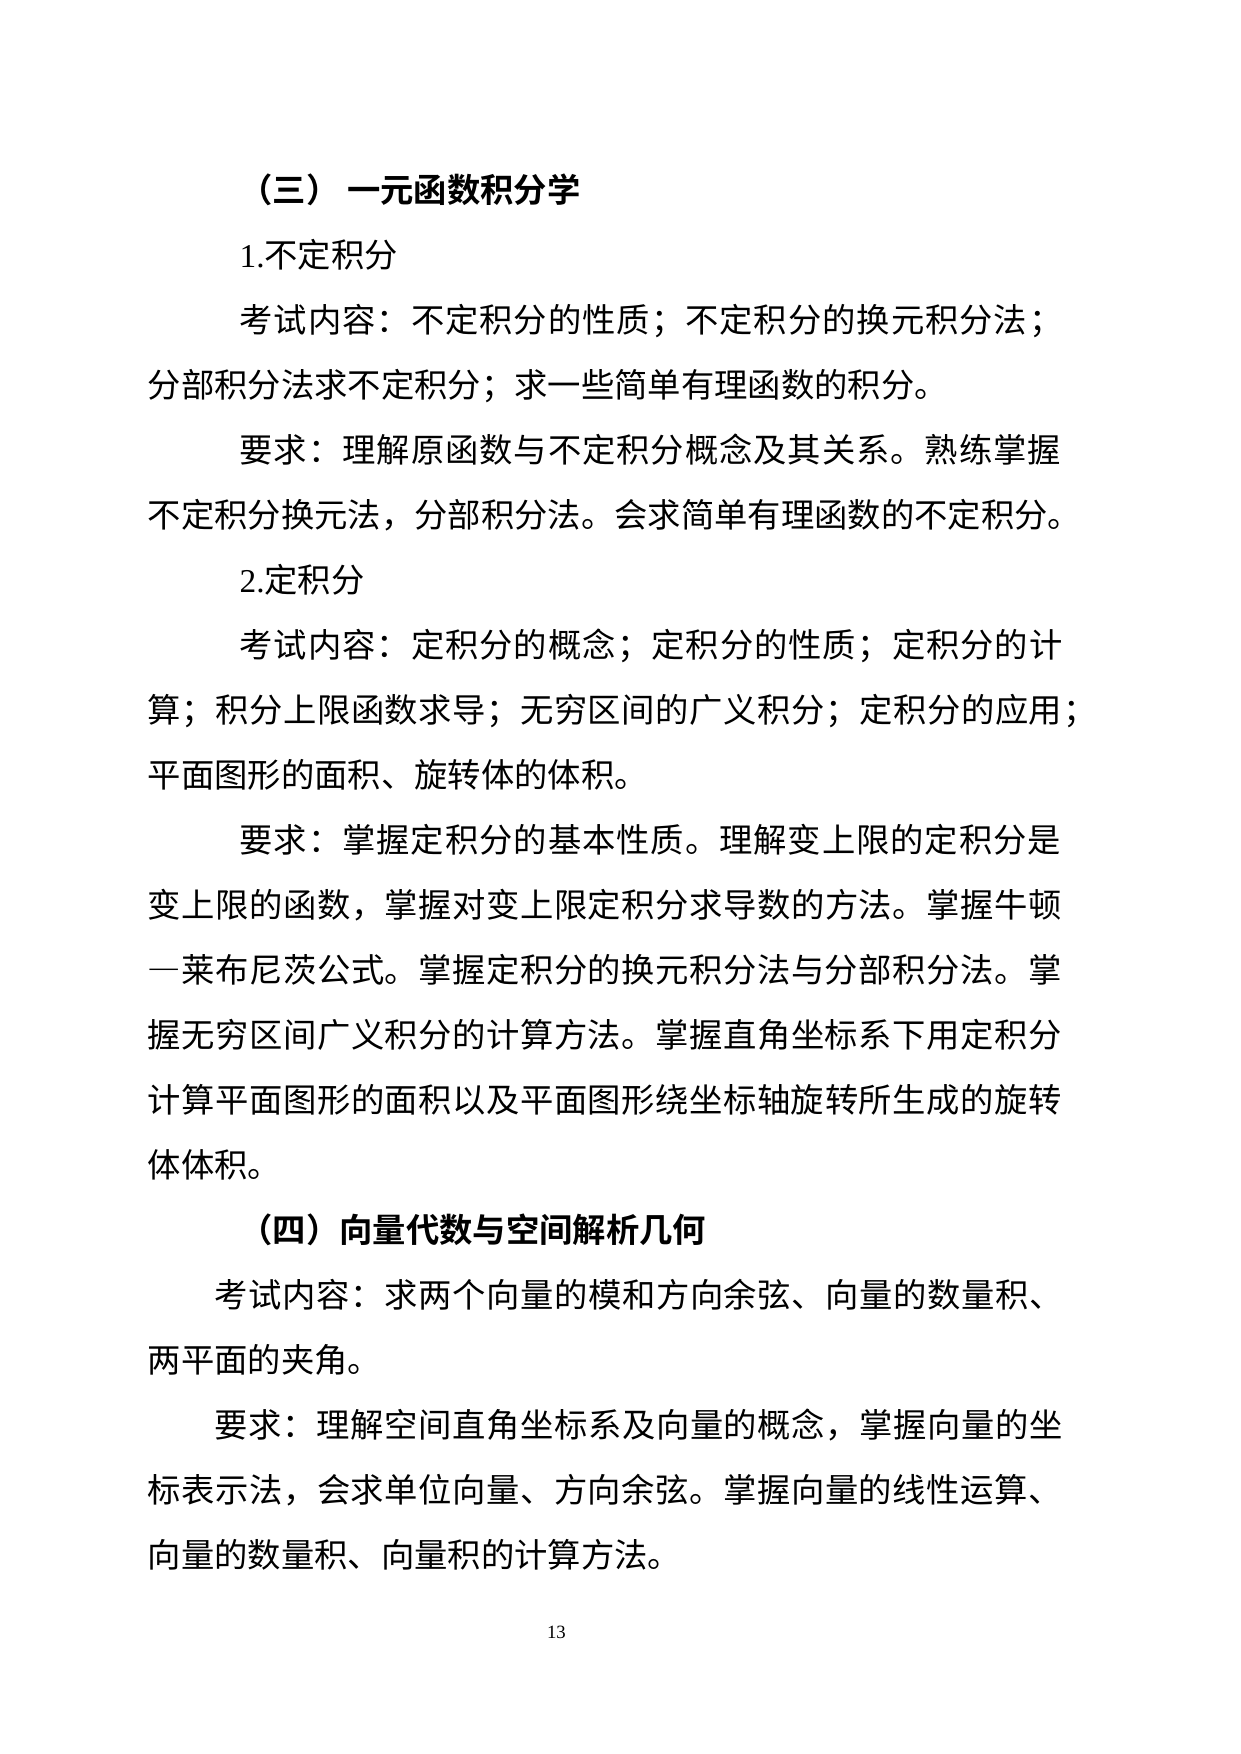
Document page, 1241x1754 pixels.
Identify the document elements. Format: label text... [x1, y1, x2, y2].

text 要求：理解空间直角坐标系及向量的概念，掌握向量的坐标表示法，会求单位向量、方向余弦。掌握向量的线性运算、向量的数量积、向量积的计算方法。 [148, 1390, 1063, 1585]
text 要求：掌握定积分的基本性质。理解变上限的定积分是变上限的函数，掌握对变上限定积分求导数的方法。掌握牛顿—莱布尼茨公式。掌握定积分的换元积分法与分部积分法。掌握无穷区间广义积分的计算方法。掌握直角坐标系下用定积分计算平面图形的面积以及平面图形绕坐标轴旋转所生成的旋转体体积。 [148, 805, 1063, 1195]
text 2.定积分 [148, 545, 1063, 610]
text 考试内容：求两个向量的模和方向余弦、向量的数量积、两平面的夹角。 [148, 1260, 1063, 1390]
text 要求：理解原函数与不定积分概念及其关系。熟练掌握不定积分换元法，分部积分法。会求简单有理函数的不定积分。 [148, 415, 1063, 545]
text 1.不定积分 [148, 220, 1063, 285]
text 考试内容：不定积分的性质；不定积分的换元积分法；分部积分法求不定积分；求一些简单有理函数的积分。 [148, 285, 1063, 415]
text 考试内容：定积分的概念；定积分的性质；定积分的计算；积分上限函数求导；无穷区间的广义积分；定积分的应用；平面图形的面积、旋转体的体积。 [148, 610, 1063, 805]
subtitle （四）向量代数与空间解析几何 [148, 1195, 1063, 1260]
subtitle （三） 一元函数积分学 [148, 155, 1063, 220]
